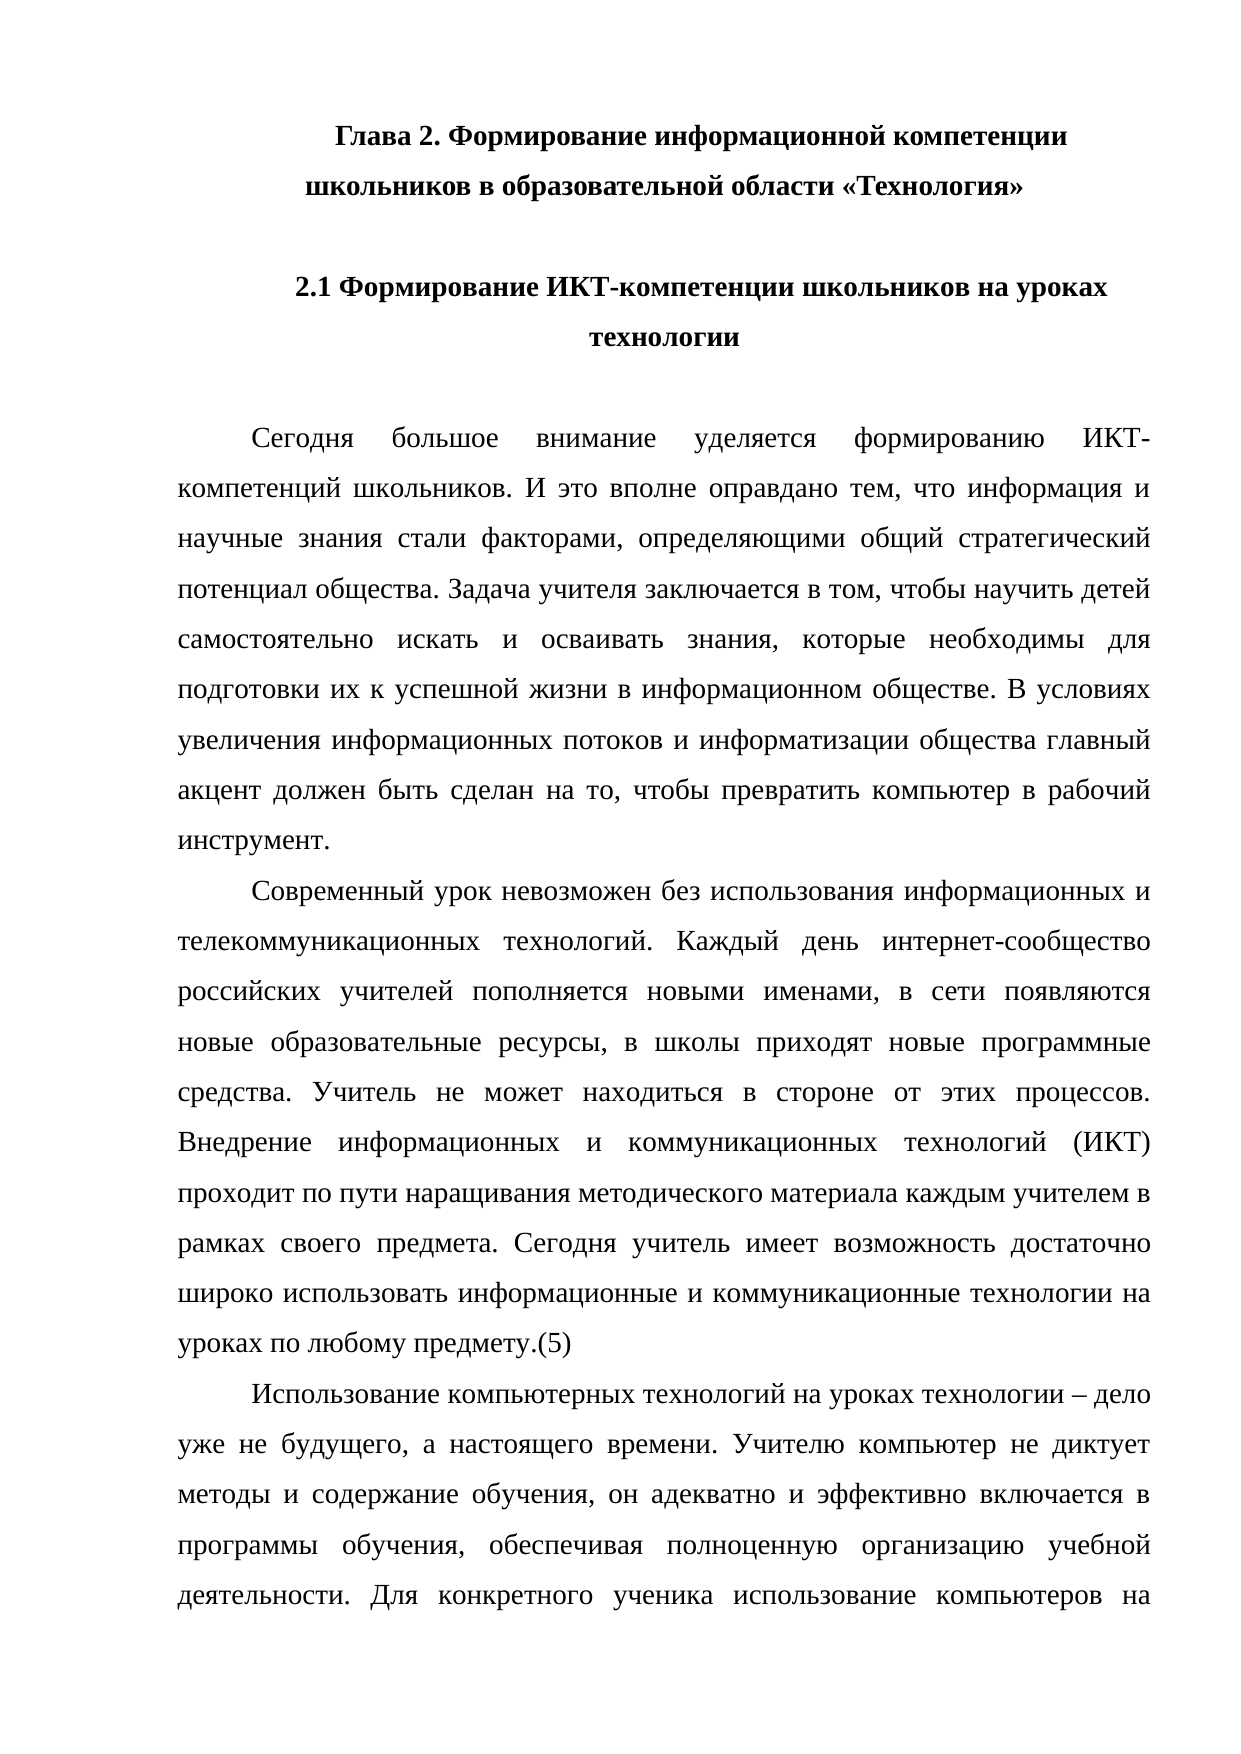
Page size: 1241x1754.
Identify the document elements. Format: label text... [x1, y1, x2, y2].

text Сегодня большое внимание уделяется формированию ИКТ-компетенций школьников. И это вполне оправдано тем, что информация и научные знания стали факторами, определяющими общий стратегический потенциал общества. Задача учителя заключается в том, чтобы научить детей самостоятельно искать и осваивать знания, которые необходимы для подготовки их к успешной жизни в информационном обществе. В условиях увеличения информационных потоков и информатизации общества главный акцент должен быть сделан на то, чтобы превратить компьютер в рабочий инструмент. [177, 420, 1152, 856]
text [177, 1376, 1152, 1611]
text Современный урок невозможен без использования информационных и телекоммуникационных технологий. Каждый день интернет-сообщество российских учителей пополняется новыми именами, в сети появляются новые образовательные ресурсы, в школы приходят новые программные средства. Учитель не может находиться в стороне от этих процессов. Внедрение информационных и коммуникационных технологий (ИКТ) проходит по пути наращивания методического материала каждым учителем в рамках своего предмета. Сегодня учитель имеет возможность достаточно широко использовать информационные и коммуникационные технологии на уроках по любому предмету.(5) [177, 873, 1152, 1359]
subtitle 2.1 Формирование ИКТ-компетенции школьников на уроках технологии [177, 269, 1152, 353]
subtitle Глава 2. Формирование информационной компетенции школьников в образовательной области «Технология» [177, 118, 1152, 202]
